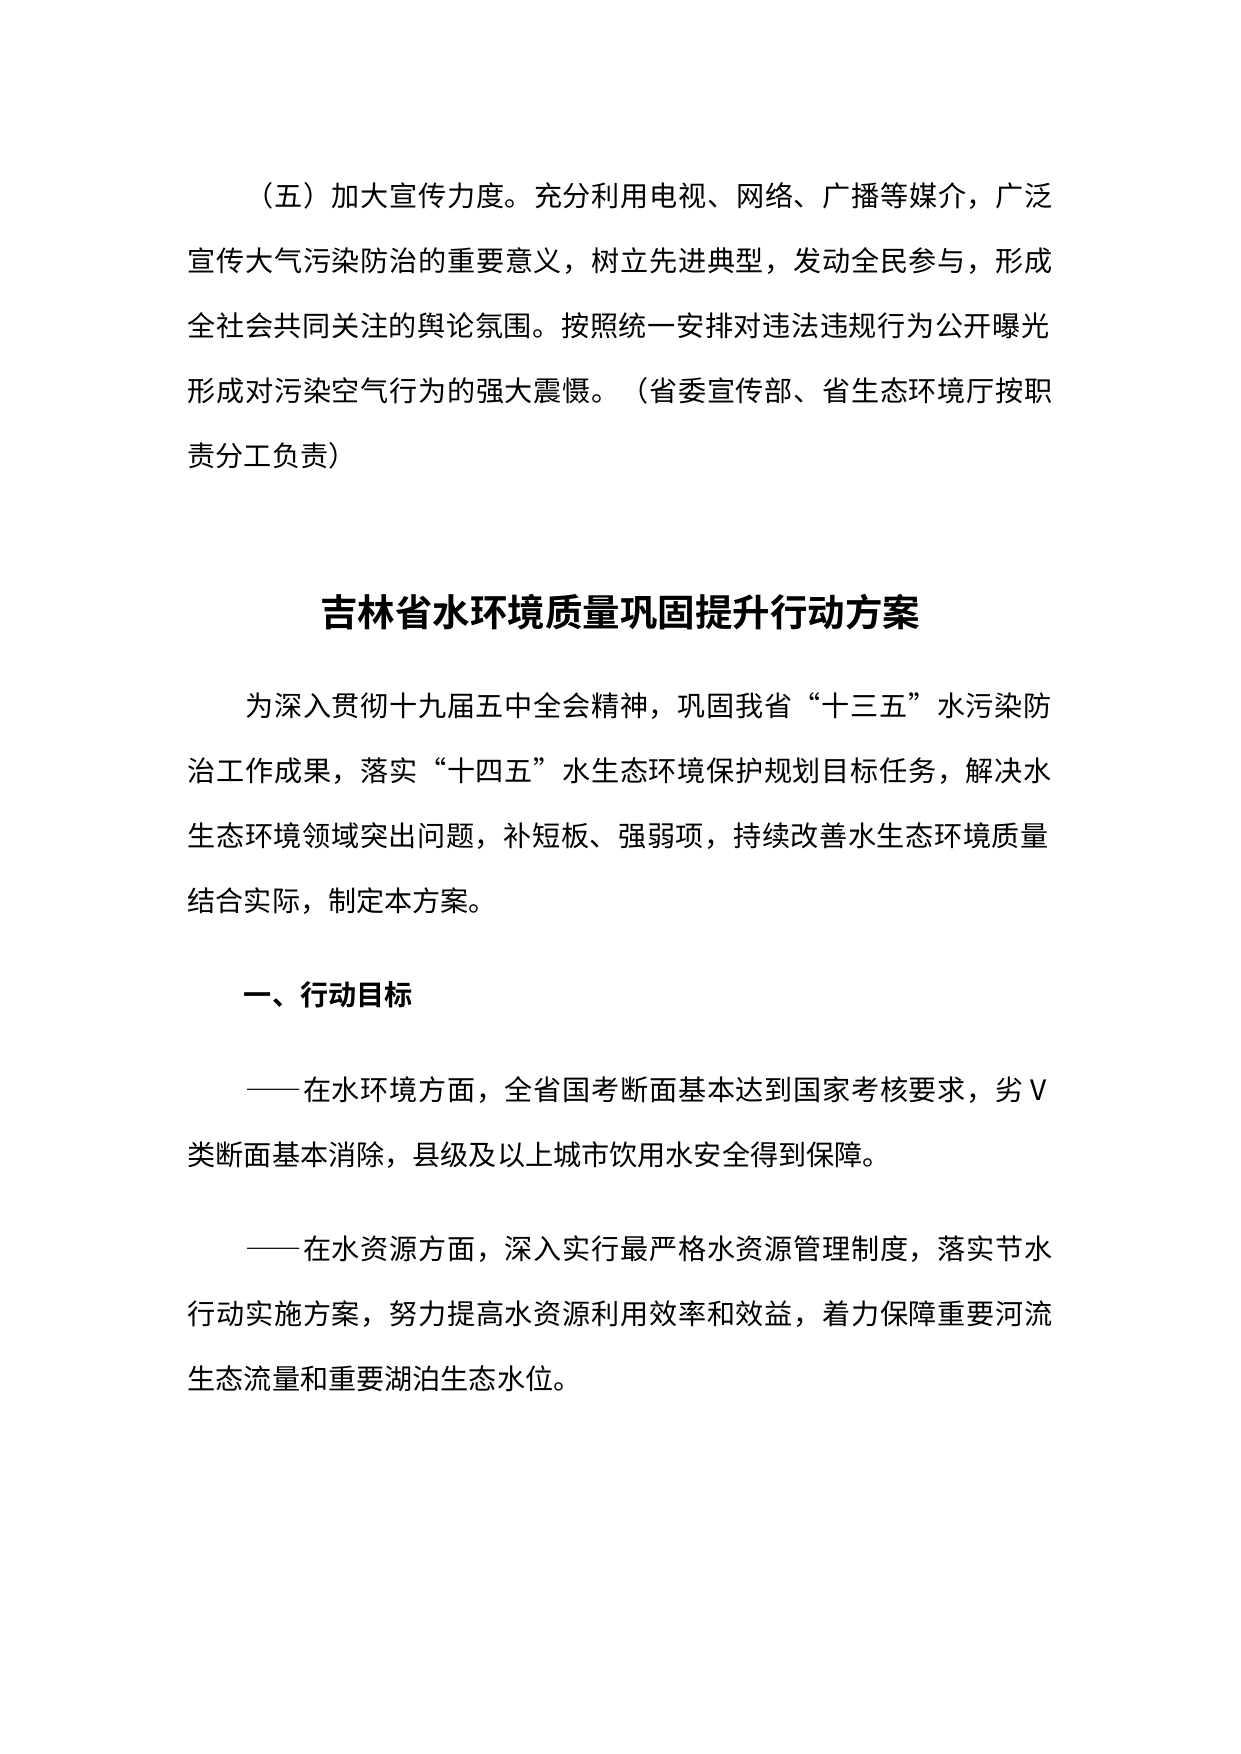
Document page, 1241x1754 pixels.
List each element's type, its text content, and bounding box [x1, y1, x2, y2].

text ——在水环境方面，全省国考断面基本达到国家考核要求，劣Ⅴ类断面基本消除，县级及以上城市饮用水安全得到保障。 [187, 1055, 1053, 1185]
text 为深入贯彻十九届五中全会精神，巩固我省“十三五”水污染防治工作成果，落实“十四五”水生态环境保护规划目标任务，解决水生态环境领域突出问题，补短板、强弱项，持续改善水生态环境质量，结合实际，制定本方案。 [187, 672, 1053, 932]
text （五）加大宣传力度。充分利用电视、网络、广播等媒介，广泛宣传大气污染防治的重要意义，树立先进典型，发动全民参与，形成全社会共同关注的舆论氛围。按照统一安排对违法违规行为公开曝光，形成对污染空气行为的强大震慑。（省委宣传部、省生态环境厅按职责分工负责） [187, 162, 1053, 487]
text ——在水资源方面，深入实行最严格水资源管理制度，落实节水行动实施方案，努力提高水资源利用效率和效益，着力保障重要河流生态流量和重要湖泊生态水位。 [187, 1214, 1053, 1409]
text 一、行动目标 [187, 961, 1053, 1026]
text 吉林省水环境质量巩固提升行动方案 [187, 578, 1053, 643]
